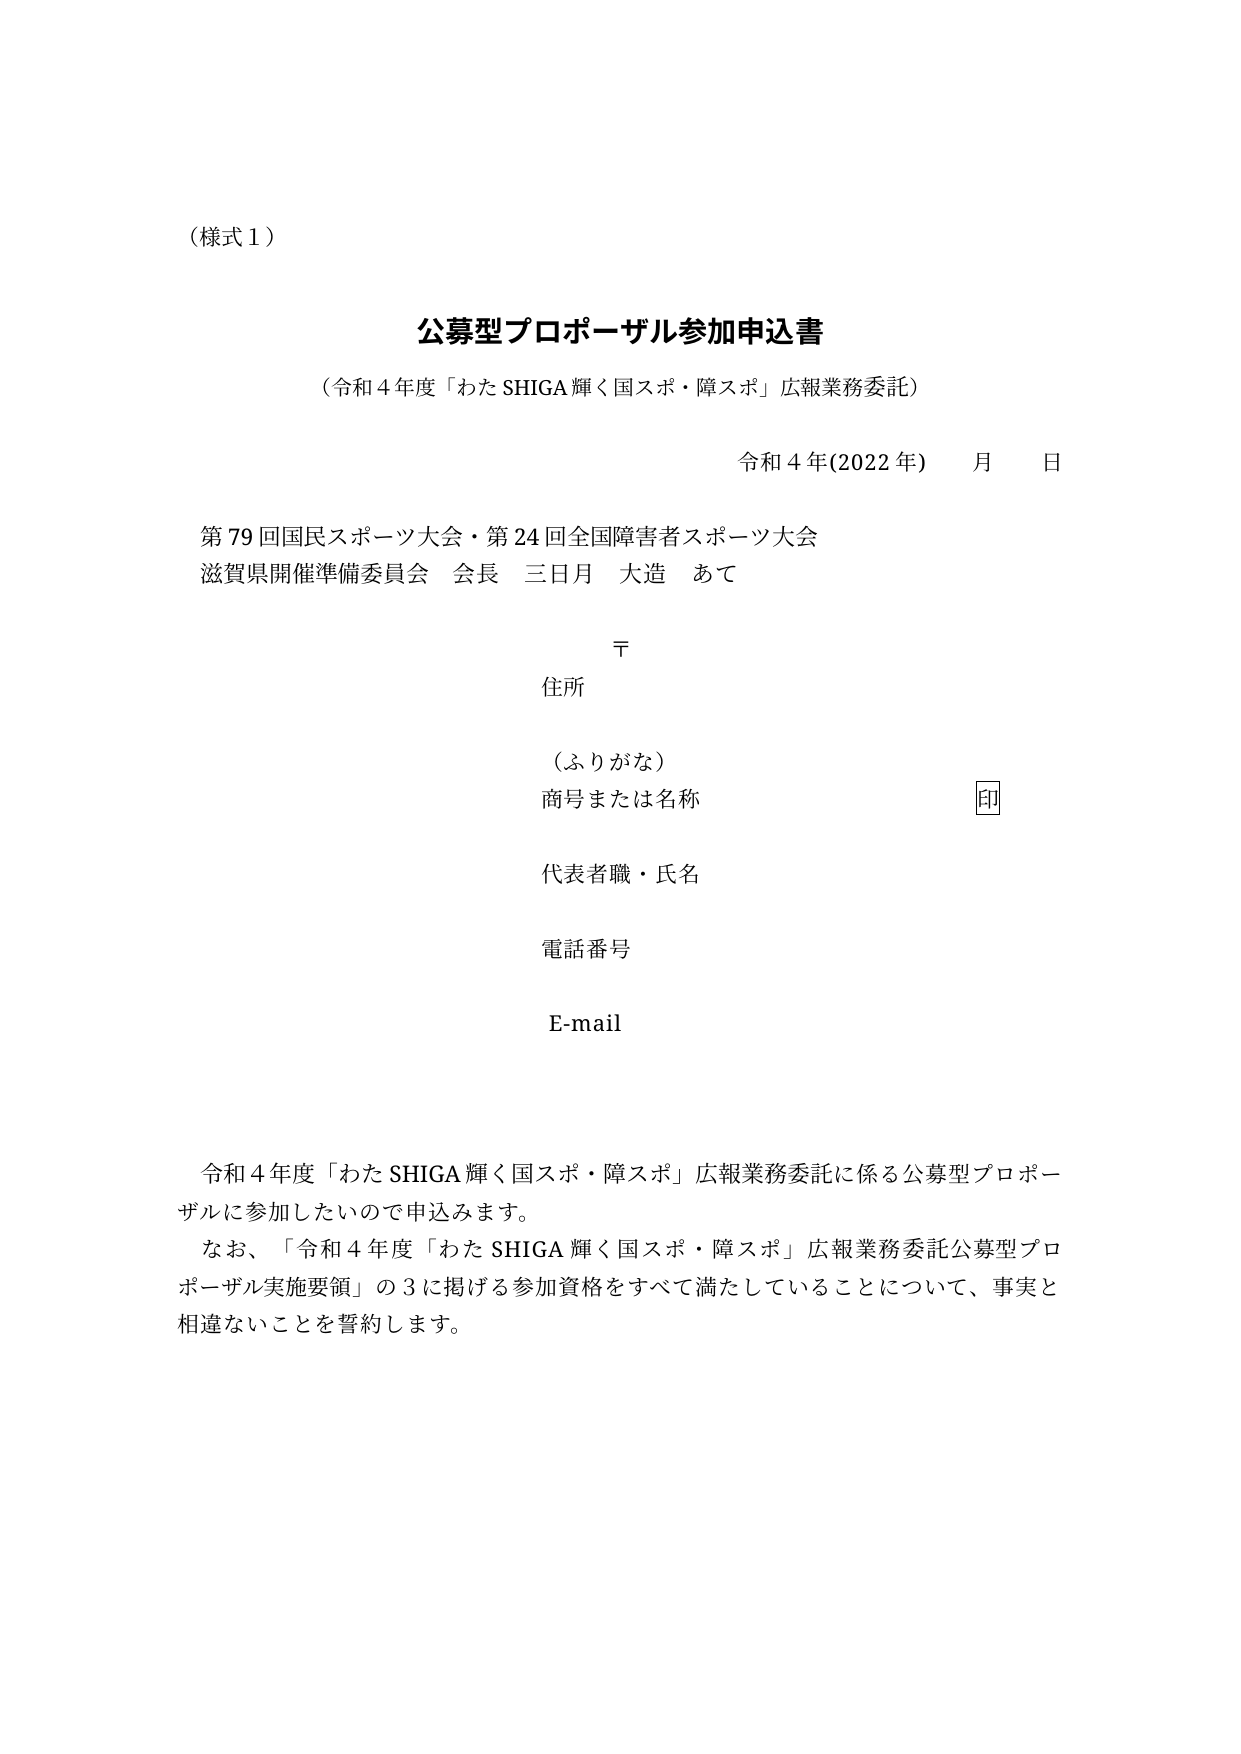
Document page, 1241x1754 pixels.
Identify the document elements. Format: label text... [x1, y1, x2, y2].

text （ふりがな） [517, 742, 1063, 779]
text 〒 [517, 629, 1063, 667]
text 令和４年度「わたSHIGA輝く国スポ・障スポ」広報業務委託に係る公募型プロポーザルに参加したいので申込みます。 [177, 1154, 1063, 1229]
text 電話番号 [517, 929, 1063, 967]
text 滋賀県開催準備委員会 会長 三日月 大造 あて [177, 554, 1063, 592]
text なお、「令和４年度「わたSHIGA輝く国スポ・障スポ」広報業務委託公募型プロポーザル実施要領」の３に掲げる参加資格をすべて満たしていることについて、事実と相違ないことを誓約します。 [177, 1229, 1063, 1342]
text （様式１） [177, 217, 1063, 254]
text 商号または名称 印 [517, 779, 1063, 817]
text （令和４年度「わたSHIGA輝く国スポ・障スポ」広報業務委託） [177, 367, 1063, 404]
text 住所 [517, 667, 1063, 704]
text 第79回国民スポーツ大会・第24回全国障害者スポーツ大会 [177, 517, 1063, 554]
text 代表者職・氏名 [517, 854, 1063, 892]
text 令和４年(2022年) 月 日 [177, 442, 1063, 479]
text 公募型プロポーザル参加申込書 [177, 292, 1063, 367]
text E-mail [177, 1004, 1063, 1042]
